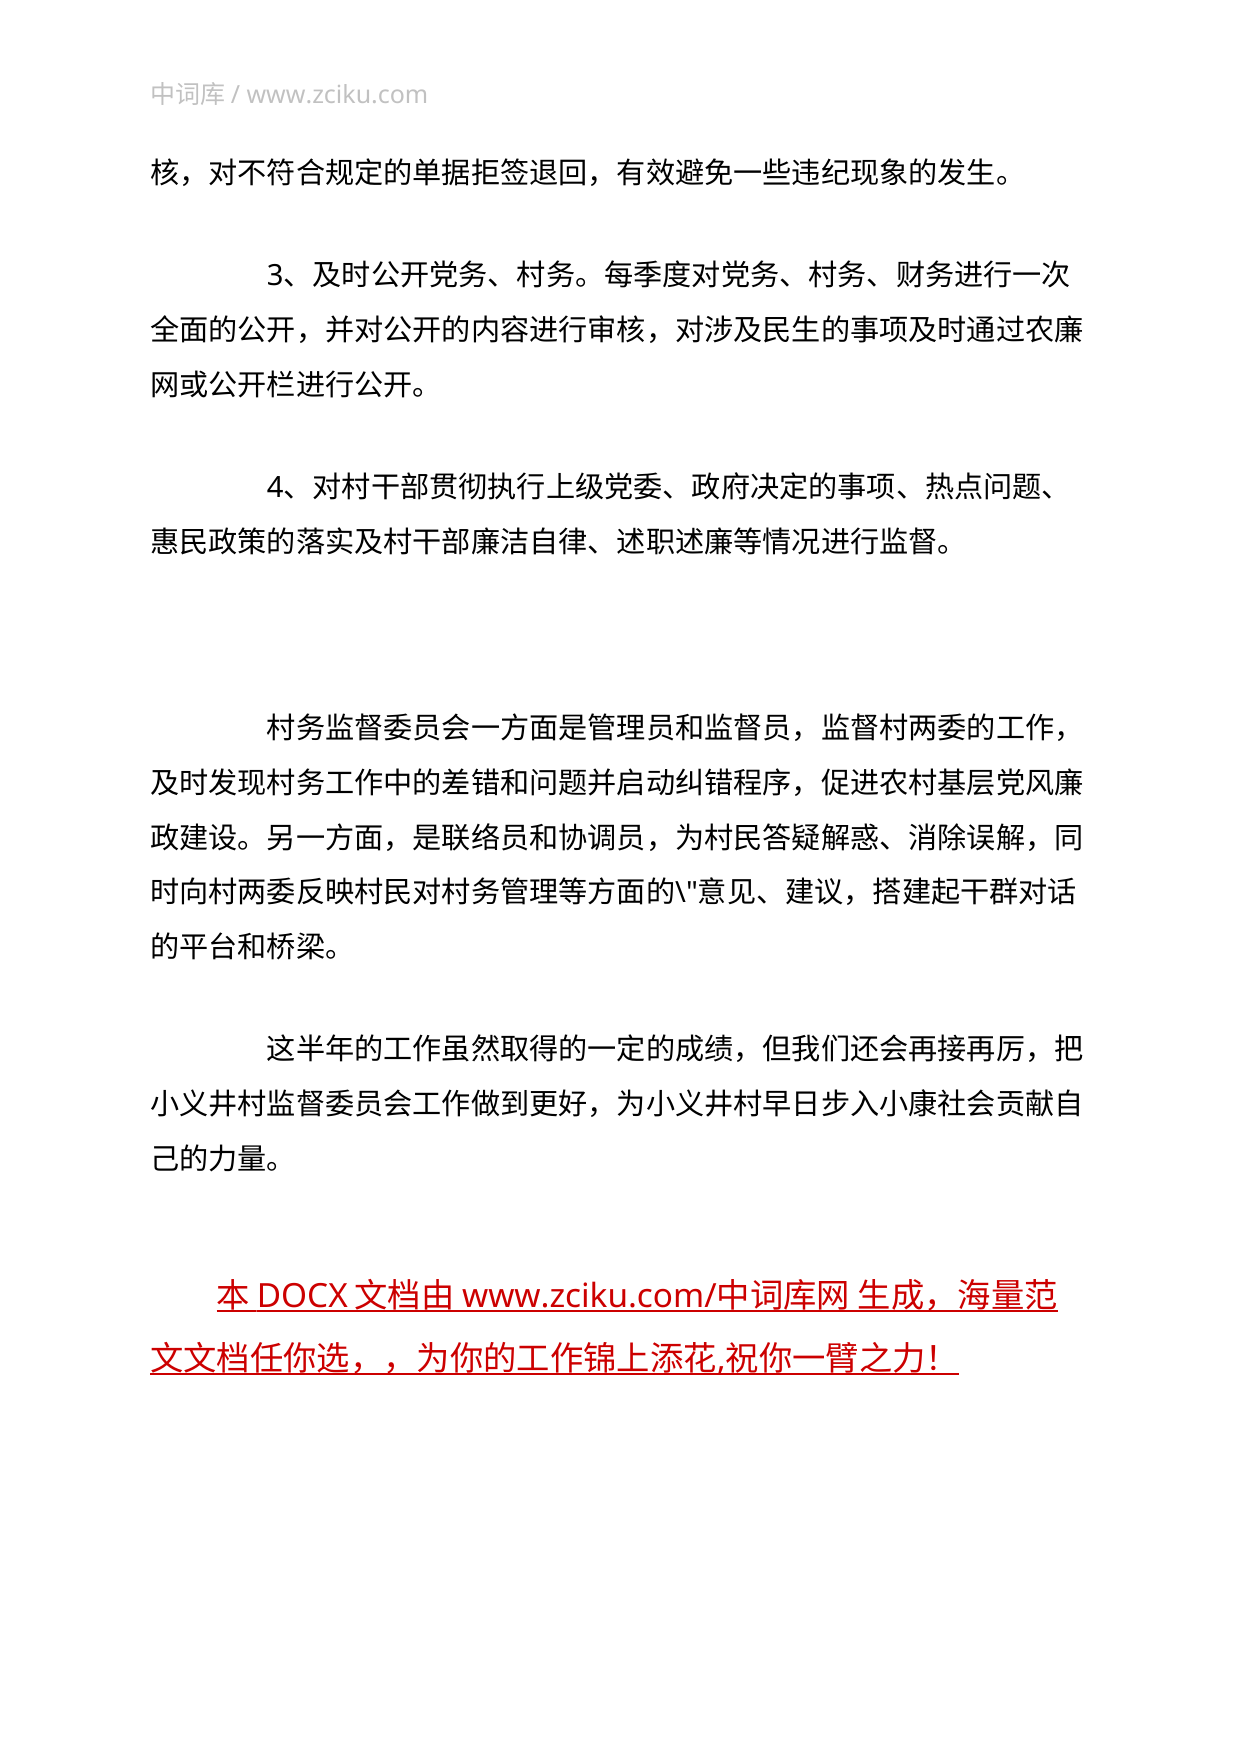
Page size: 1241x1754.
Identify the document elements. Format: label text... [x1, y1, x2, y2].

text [150, 150, 1090, 192]
text 4、对村干部贯彻执行上级党委、政府决定的事项、热点问题、惠民政策的落实及村干部廉洁自律、述职述廉等情况进行监督。 [150, 463, 1090, 561]
text 这半年的工作虽然取得的一定的成绩，但我们还会再接再厉，把小义井村监督委员会工作做到更好，为小义井村早日步入小康社会贡献自己的力量。 [150, 1026, 1090, 1178]
text 3、及时公开党务、村务。每季度对党务、村务、财务进行一次全面的公开，并对公开的内容进行审核，对涉及民生的事项及时通过农廉网或公开栏进行公开。 [150, 252, 1090, 404]
text 本DOCX文档由 www.zciku.com/中词库网 生成，海量范文文档任你选，，为你的工作锦上添花,祝你一臂之力！ [150, 1269, 1090, 1380]
text 村务监督委员会一方面是管理员和监督员，监督村两委的工作，及时发现村务工作中的差错和问题并启动纠错程序，促进农村基层党风廉政建设。另一方面，是联络员和协调员，为村民答疑解惑、消除误解，同时向村两委反映村民对村务管理等方面的\"意见、建议，搭建起干群对话的平台和桥梁。 [150, 704, 1090, 966]
